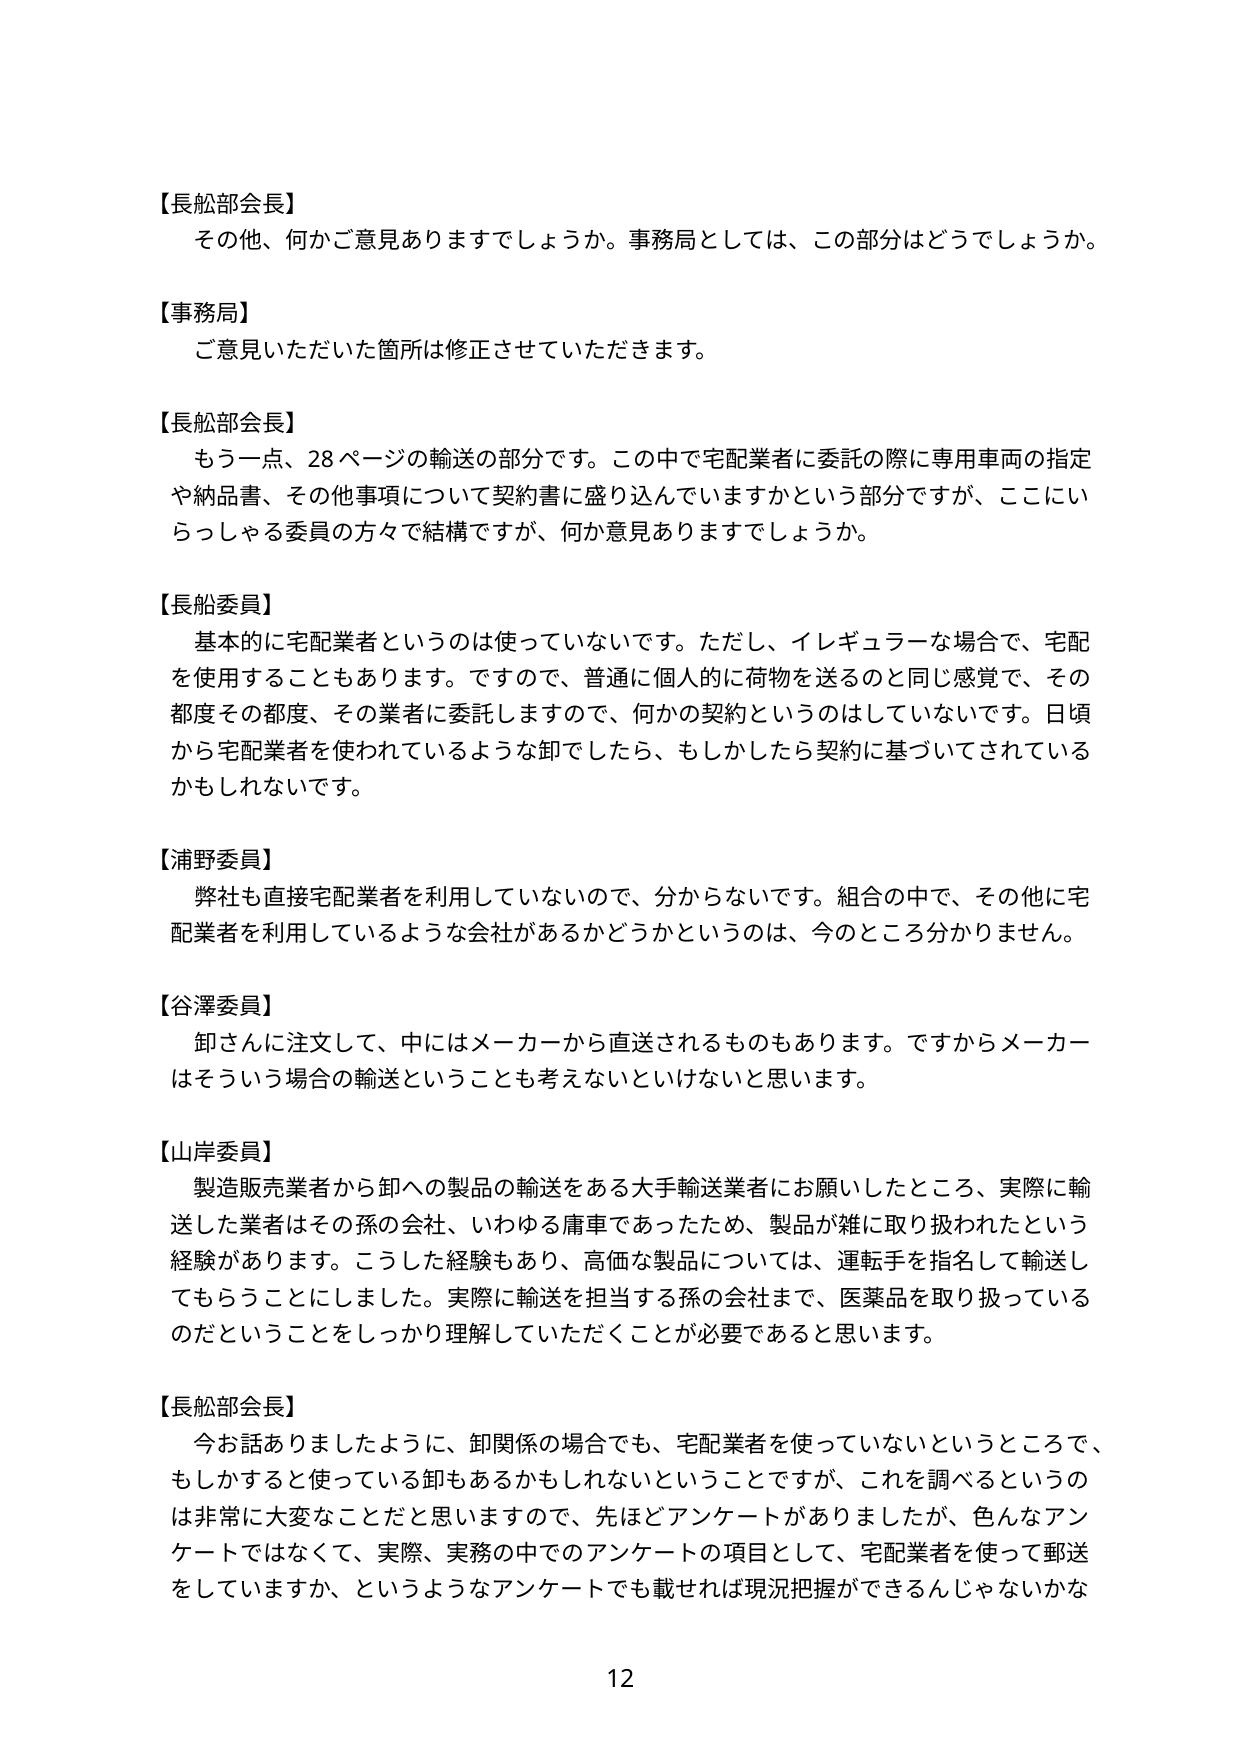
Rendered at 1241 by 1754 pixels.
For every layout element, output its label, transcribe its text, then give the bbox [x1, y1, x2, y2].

text もう一点、28ページの輸送の部分です。この中で宅配業者に委託の際に専用車両の指定や納品書、その他事項について契約書に盛り込んでいますかという部分ですが、ここにいらっしゃる委員の方々で結構ですが、何か意見ありますでしょうか。 [148, 439, 1092, 549]
text 【浦野委員】 [148, 841, 1092, 877]
text 【谷澤委員】 [148, 986, 1092, 1023]
text 【長舩部会長】 [148, 403, 1092, 439]
text 【長船委員】 [148, 585, 1092, 622]
text 弊社も直接宅配業者を利用していないので、分からないです。組合の中で、その他に宅配業者を利用しているような会社があるかどうかというのは、今のところ分かりません。 [148, 877, 1092, 950]
text 製造販売業者から卸への製品の輸送をある大手輸送業者にお願いしたところ、実際に輸送した業者はその孫の会社、いわゆる庸車であったため、製品が雑に取り扱われたという経験があります。こうした経験もあり、高価な製品については、運転手を指名して輸送してもらうことにしました。実際に輸送を担当する孫の会社まで、医薬品を取り扱っているのだということをしっかり理解していただくことが必要であると思います。 [148, 1169, 1092, 1351]
text 基本的に宅配業者というのは使っていないです。ただし、イレギュラーな場合で、宅配を使用することもあります。ですので、普通に個人的に荷物を送るのと同じ感覚で、その都度その都度、その業者に委託しますので、何かの契約というのはしていないです。日頃から宅配業者を使われているような卸でしたら、もしかしたら契約に基づいてされているかもしれないです。 [148, 622, 1092, 804]
text 【事務局】 [148, 294, 1092, 330]
text 卸さんに注文して、中にはメーカーから直送されるものもあります。ですからメーカーはそういう場合の輸送ということも考えないといけないと思います。 [148, 1023, 1092, 1096]
text ご意見いただいた箇所は修正させていただきます。 [148, 330, 1092, 367]
text 【長舩部会長】 [148, 184, 1092, 221]
text その他、何かご意見ありますでしょうか。事務局としては、この部分はどうでしょうか。 [148, 221, 1092, 257]
text 【山岸委員】 [148, 1132, 1092, 1169]
text 【長舩部会長】 [148, 1387, 1092, 1424]
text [148, 1424, 1092, 1606]
